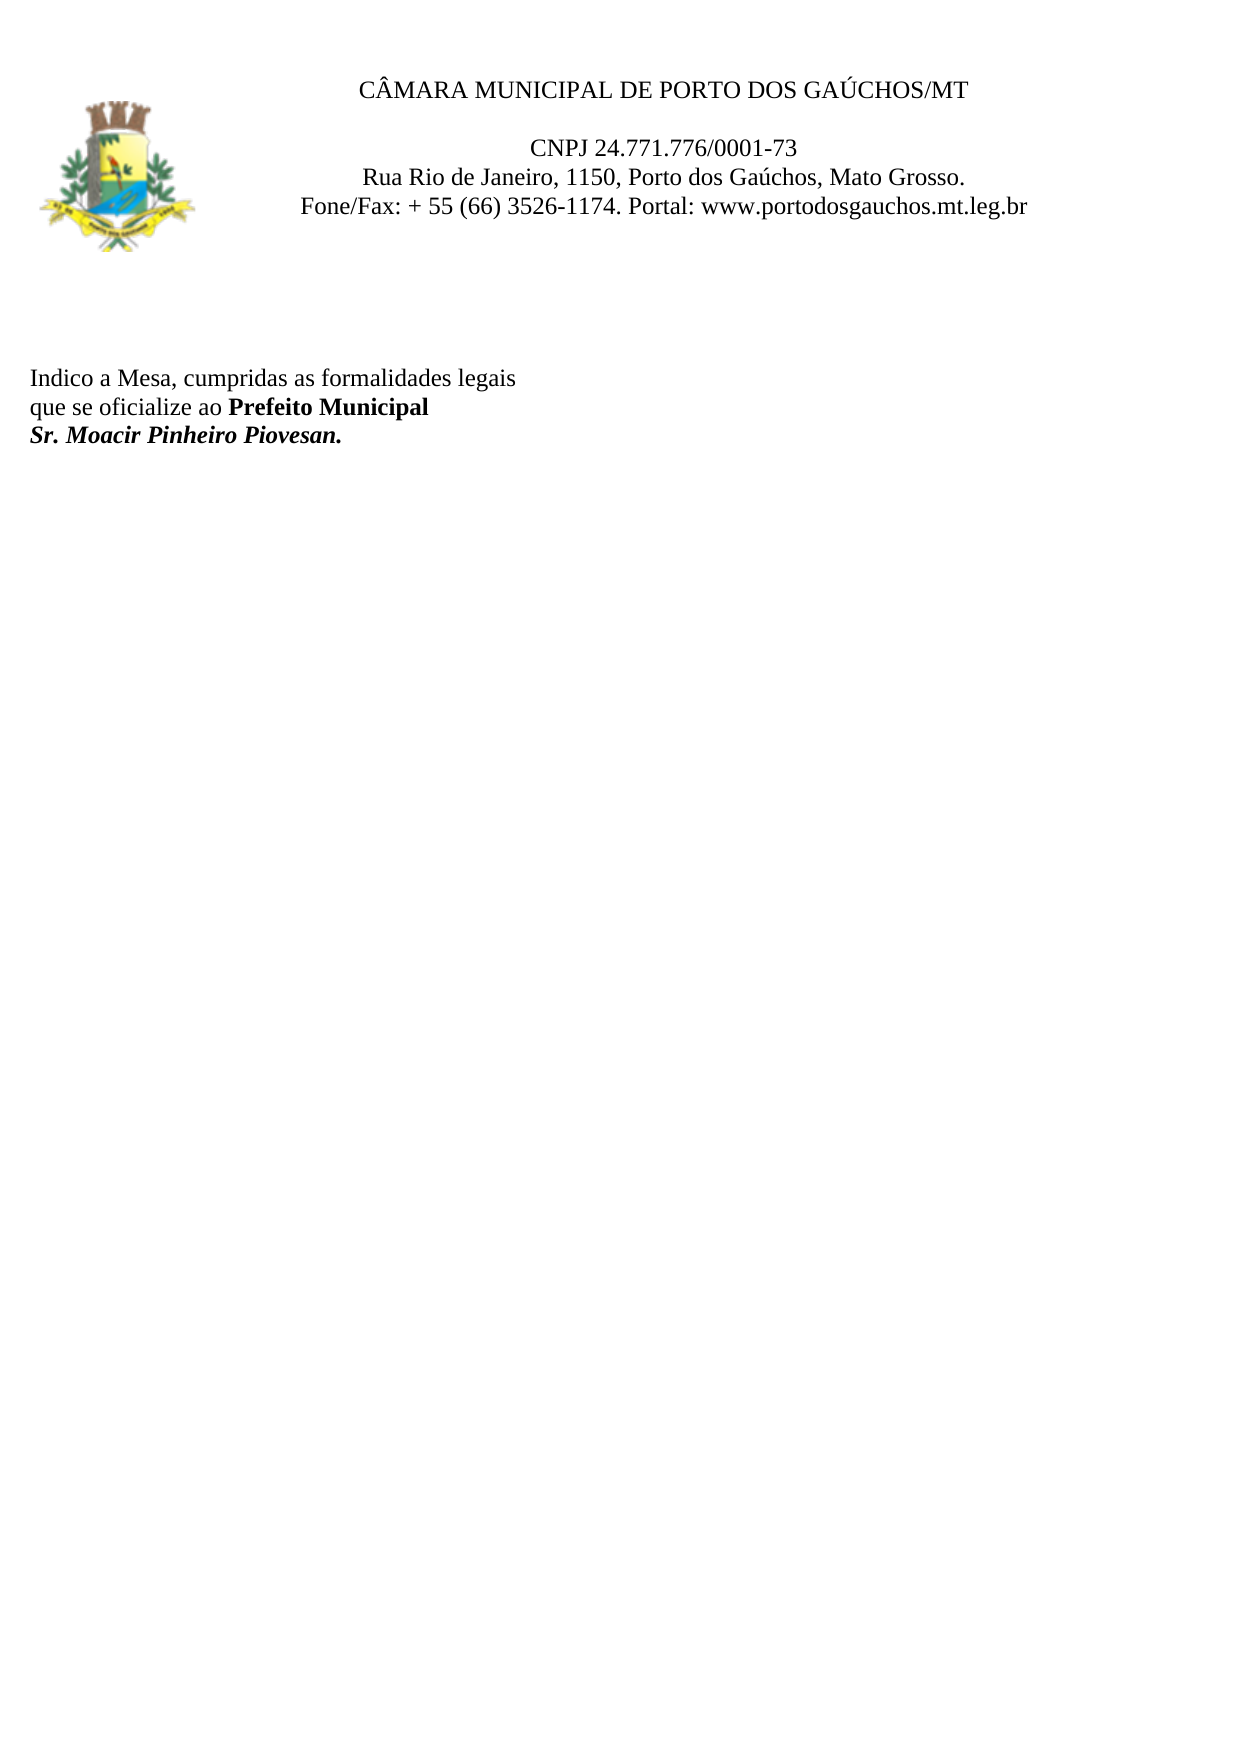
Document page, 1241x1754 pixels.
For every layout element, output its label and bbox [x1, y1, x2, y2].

picture [39, 101, 196, 252]
